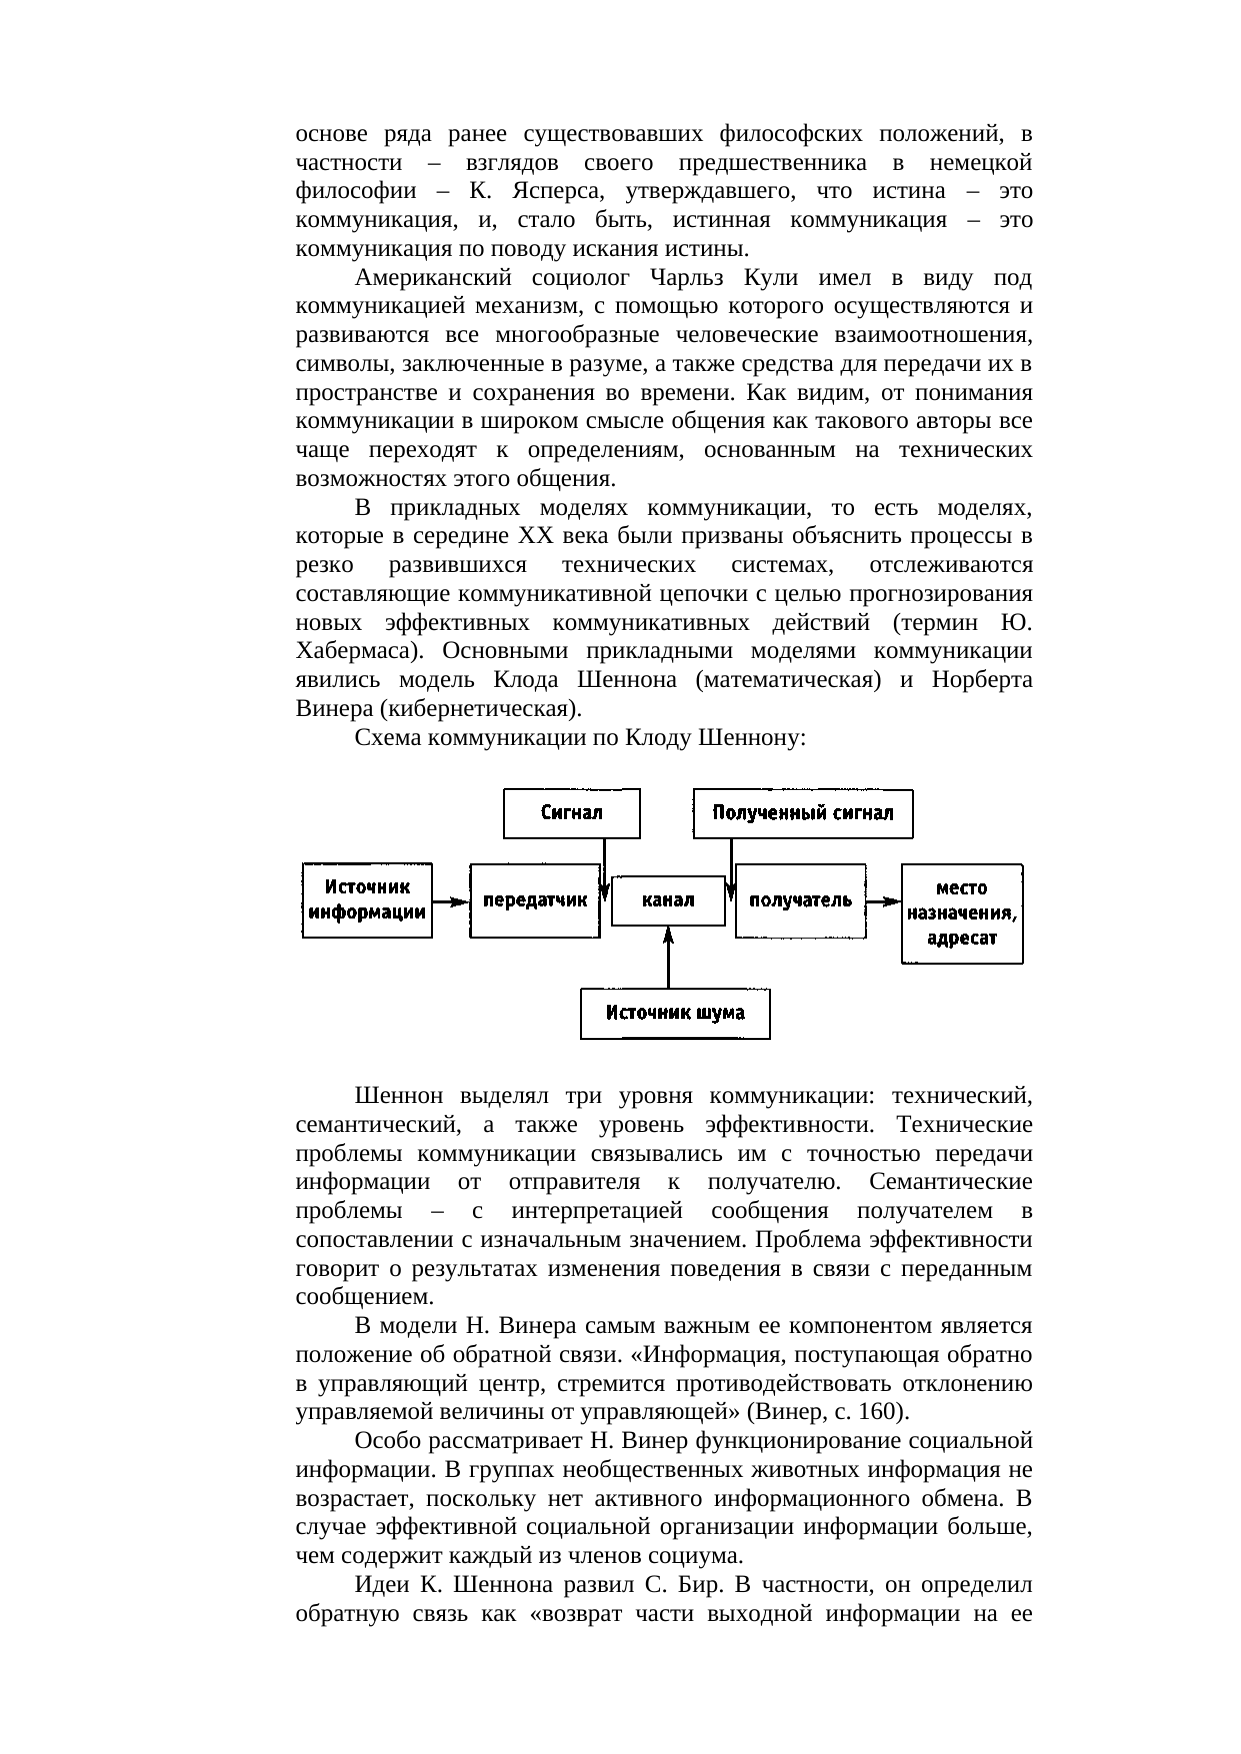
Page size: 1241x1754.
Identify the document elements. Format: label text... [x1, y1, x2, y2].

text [295, 1569, 1033, 1626]
text Американский социолог Чарльз Кули имел в виду под коммуникацией механизм, с помощью которого осуществляются и развиваются все многообразные человеческие взаимоотношения, символы, заключенные в разуме, а также средства для передачи их в пространстве и сохранения во времени. Как видим, от понимания коммуникации в широком смысле общения как такового авторы все чаще переходят к определениям, основанным на технических возможностях этого общения. [295, 262, 1033, 492]
text Схема коммуникации по Клоду Шеннону: [295, 722, 1033, 751]
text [295, 118, 1033, 262]
text Шеннон выделял три уровня коммуникации: технический, семантический, а также уровень эффективности. Технические проблемы коммуникации связывались им с точностью передачи информации от отправителя к получателю. Семантические проблемы – с интерпретацией сообщения получателем в сопоставлении с изначальным значением. Проблема эффективности говорит о результатах изменения поведения в связи с переданным сообщением. [295, 1080, 1033, 1310]
text Особо рассматривает Н. Винер функционирование социальной информации. В группах необщественных животных информация не возрастает, поскольку нет активного информационного обмена. В случае эффективной социальной организации информации больше, чем содержит каждый из членов социума. [295, 1425, 1033, 1569]
text В модели Н. Винера самым важным ее компонентом является положение об обратной связи. «Информация, поступающая обратно в управляющий центр, стремится противодействовать отклонению управляемой величины от управляющей» (Винер, с. 160). [295, 1310, 1033, 1425]
text В прикладных моделях коммуникации, то есть моделях, которые в середине XX века были призваны объяснить процессы в резко развившихся технических системах, отслеживаются составляющие коммуникативной цепочки с целью прогнозирования новых эффективных коммуникативных действий (термин Ю. Хабермаса). Основными прикладными моделями коммуникации явились модель Клода Шеннона (математическая) и Норберта Винера (кибернетическая). [295, 492, 1033, 722]
picture [287, 779, 1041, 1052]
